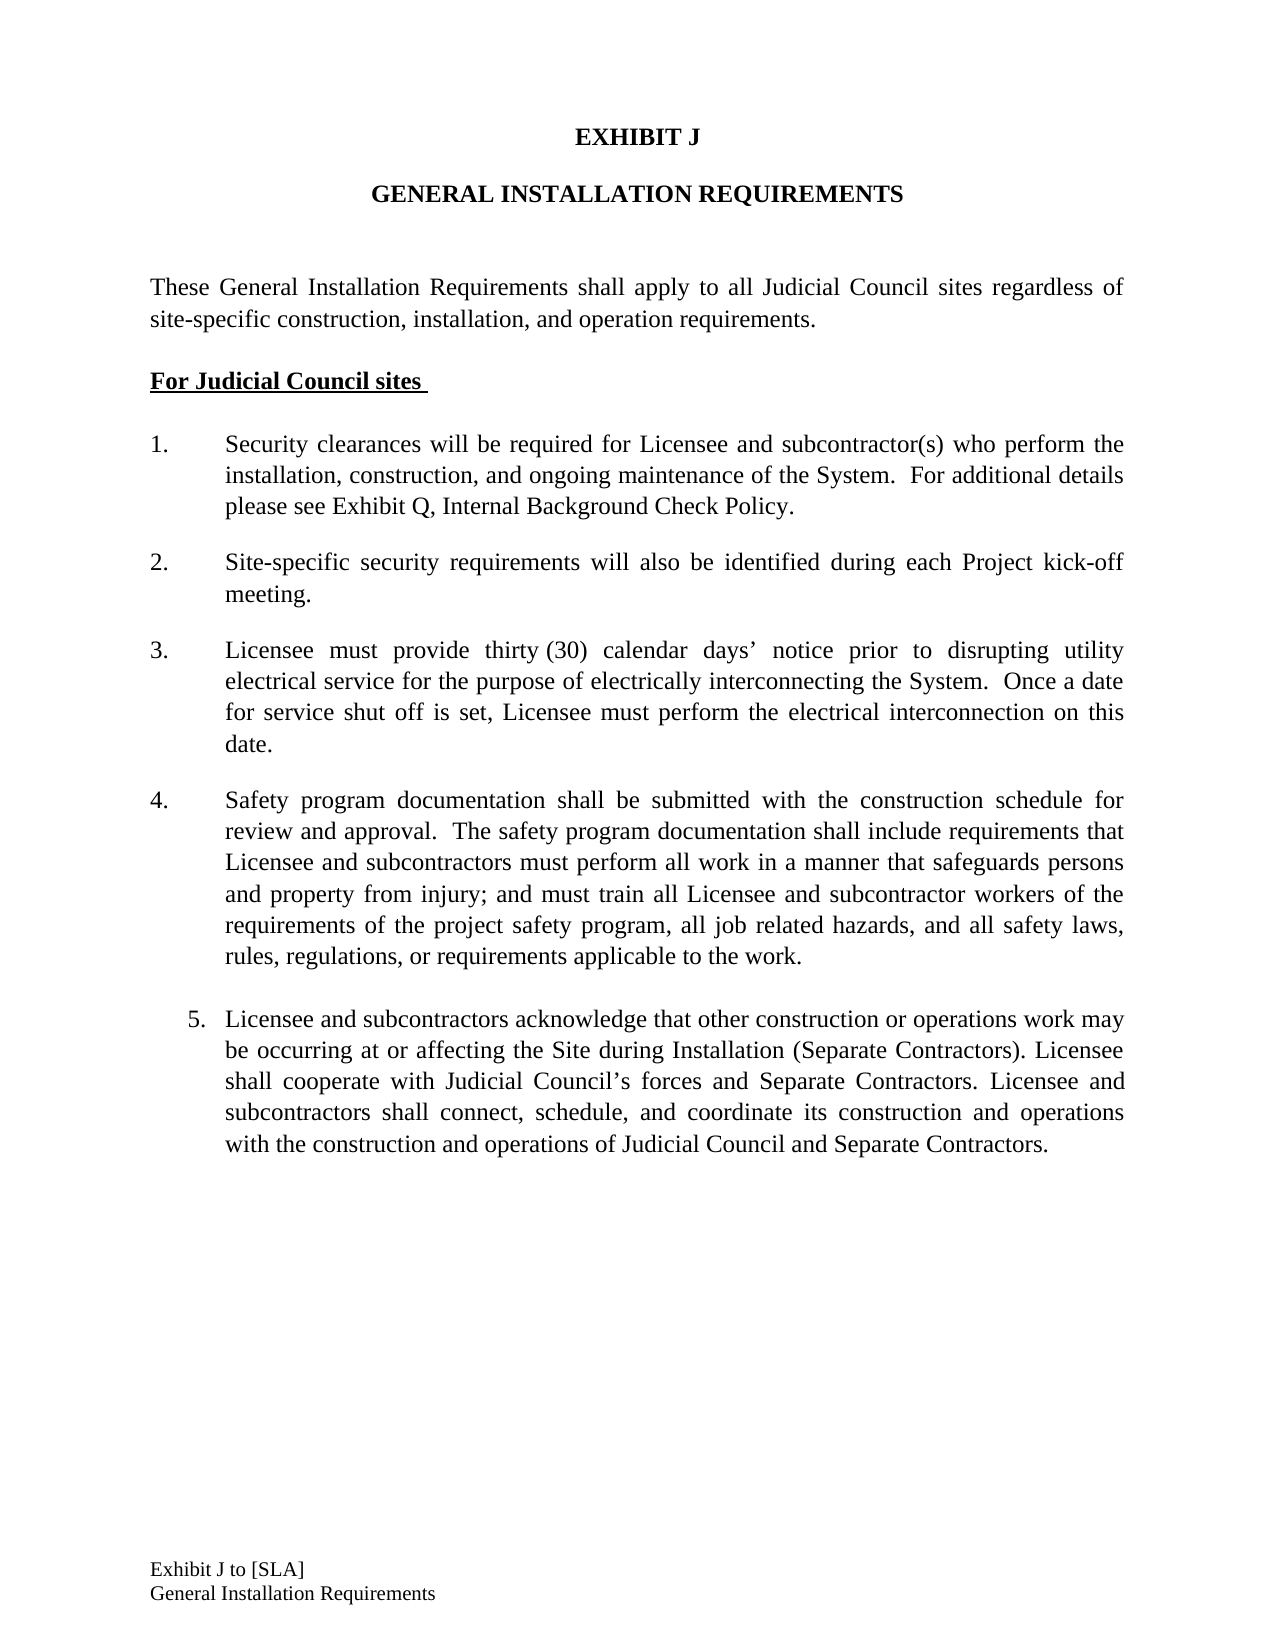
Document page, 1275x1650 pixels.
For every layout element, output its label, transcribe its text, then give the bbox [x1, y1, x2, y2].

text EXHIBIT J [150, 120, 1125, 151]
list Licensee must provide thirty (30) calendar days’ notice prior to disrupting utility electrical service for the purpose of electrically interconnecting the System. Once a date for service shut off is set, Licensee must perform the electrical interconnection on this date. [150, 632, 1125, 757]
text For Judicial Council sites [150, 364, 1125, 395]
list Safety program documentation shall be submitted with the construction schedule for review and approval. The safety program documentation shall include requirements that Licensee and subcontractors must perform all work in a manner that safeguards persons and property from injury; and must train all Licensee and subcontractor workers of the requirements of the project safety program, all job related hazards, and all safety laws, rules, regulations, or requirements applicable to the work. [150, 782, 1125, 970]
list Site-specific security requirements will also be identified during each Project kick-off meeting. [150, 545, 1125, 607]
list Security clearances will be required for Licensee and subcontractor(s) who perform the installation, construction, and ongoing maintenance of the System. For additional details please see Exhibit Q, Internal Background Check Policy. [150, 426, 1125, 520]
text General Installation Requirements [150, 176, 1125, 207]
text These General Installation Requirements shall apply to all Judicial Council sites regardless of site-specific construction, installation, and operation requirements. [150, 270, 1125, 332]
list Licensee and subcontractors acknowledge that other construction or operations work may be occurring at or affecting the Site during Installation (Separate Contractors). Licensee shall cooperate with Judicial Council’s forces and Separate Contractors. Licensee and subcontractors shall connect, schedule, and coordinate its construction and operations with the construction and operations of Judicial Council and Separate Contractors. [187, 1001, 1125, 1157]
